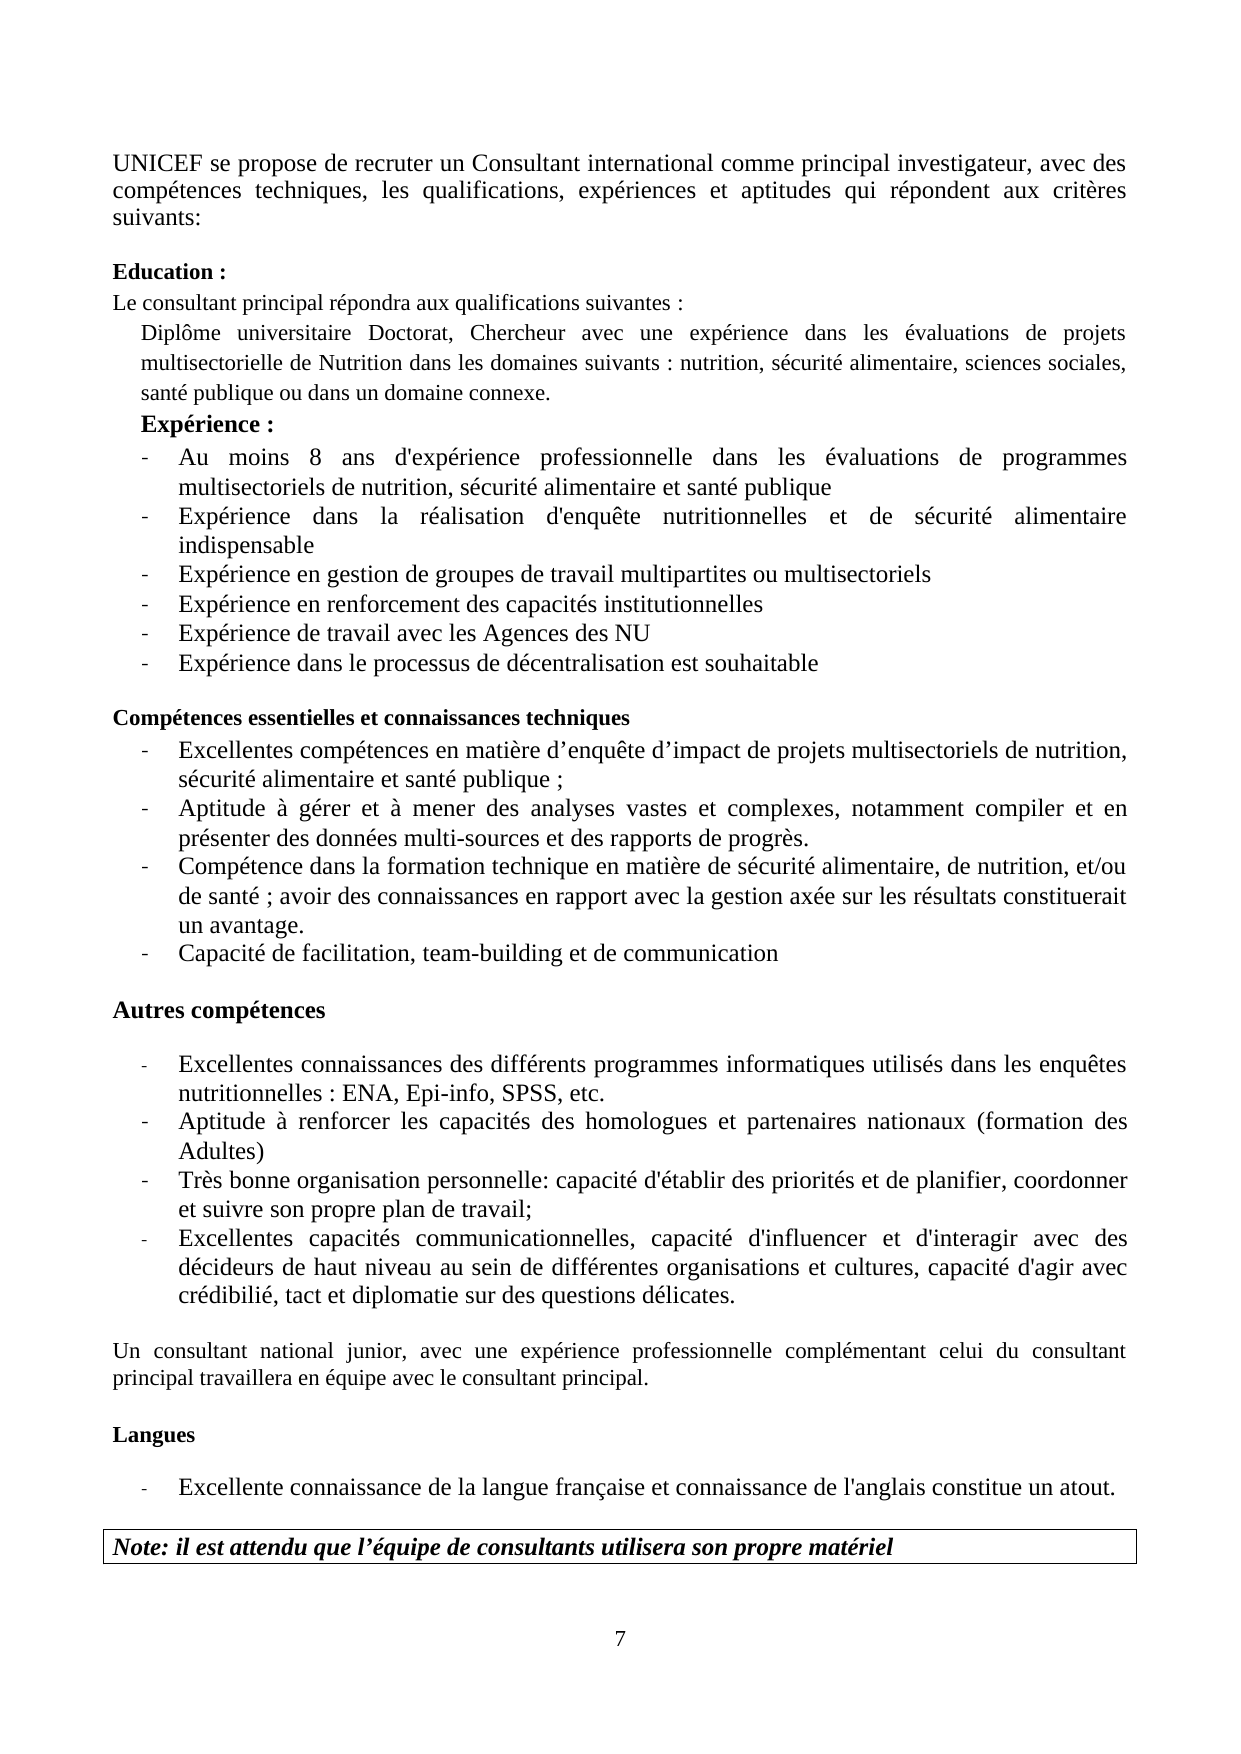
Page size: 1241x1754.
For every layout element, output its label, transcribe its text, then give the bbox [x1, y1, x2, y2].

text Diplôme universitaire Doctorat, Chercheur avec une expérience dans les évaluations de projets multisectorielle de Nutrition dans les domaines suivants : nutrition, sécurité alimentaire, sciences sociales, santé publique ou dans un domaine connexe. [141, 319, 1128, 406]
list Expérience en gestion de groupes de travail multipartites ou multisectoriels [141, 559, 1128, 589]
list Compétence dans la formation technique en matière de sécurité alimentaire, de nutrition, et/ou de santé ; avoir des connaissances en rapport avec la gestion axée sur les résultats constituerait un avantage. [141, 851, 1128, 938]
text UNICEF se propose de recruter un Consultant international comme principal investigateur, avec des compétences techniques, les qualifications, expériences et aptitudes qui répondent aux critères suivants: [112, 150, 1128, 231]
text Education : [112, 258, 1128, 285]
list Excellentes capacités communicationnelles, capacité d'influencer et d'interagir avec des décideurs de haut niveau au sein de différentes organisations et cultures, capacité d'agir avec crédibilié, tact et diplomatie sur des questions délicates. [141, 1223, 1128, 1309]
list Excellente connaissance de la langue française et connaissance de l'anglais constitue un atout. [141, 1472, 1128, 1501]
text Expérience : [112, 409, 1128, 438]
text Compétences essentielles et connaissances techniques [112, 704, 1128, 731]
text Note: il est attendu que l’équipe de consultants utilisera son propre matériel [104, 1530, 1136, 1563]
text Langues [112, 1421, 1128, 1447]
text Le consultant principal répondra aux qualifications suivantes : [112, 288, 1128, 315]
text Un consultant national junior, avec une expérience professionnelle complémentant celui du consultant principal travaillera en équipe avec le consultant principal. [112, 1336, 1128, 1391]
list Très bonne organisation personnelle: capacité d'établir des priorités et de planifier, coordonner et suivre son propre plan de travail; [141, 1165, 1128, 1223]
list Expérience en renforcement des capacités institutionnelles [141, 589, 1128, 618]
list Excellentes connaissances des différents programmes informatiques utilisés dans les enquêtes nutritionnelles : ENA, Epi-info, SPSS, etc. [141, 1049, 1128, 1106]
list Aptitude à renforcer les capacités des homologues et partenaires nationaux (formation des Adultes) [141, 1106, 1128, 1165]
list Expérience dans la réalisation d'enquête nutritionnelles et de sécurité alimentaire indispensable [141, 501, 1128, 559]
text Autres compétences [112, 995, 1128, 1024]
list Aptitude à gérer et à mener des analyses vastes et complexes, notamment compiler et en présenter des données multi-sources et des rapports de progrès. [141, 793, 1128, 851]
list Expérience de travail avec les Agences des NU [141, 618, 1128, 648]
list Au moins 8 ans d'expérience professionnelle dans les évaluations de programmes multisectoriels de nutrition, sécurité alimentaire et santé publique [141, 442, 1128, 501]
list Capacité de facilitation, team-building et de communication [141, 938, 1128, 968]
list Expérience dans le processus de décentralisation est souhaitable [141, 648, 1128, 677]
list Excellentes compétences en matière d’enquête d’impact de projets multisectoriels de nutrition, sécurité alimentaire et santé publique ; [141, 735, 1128, 793]
